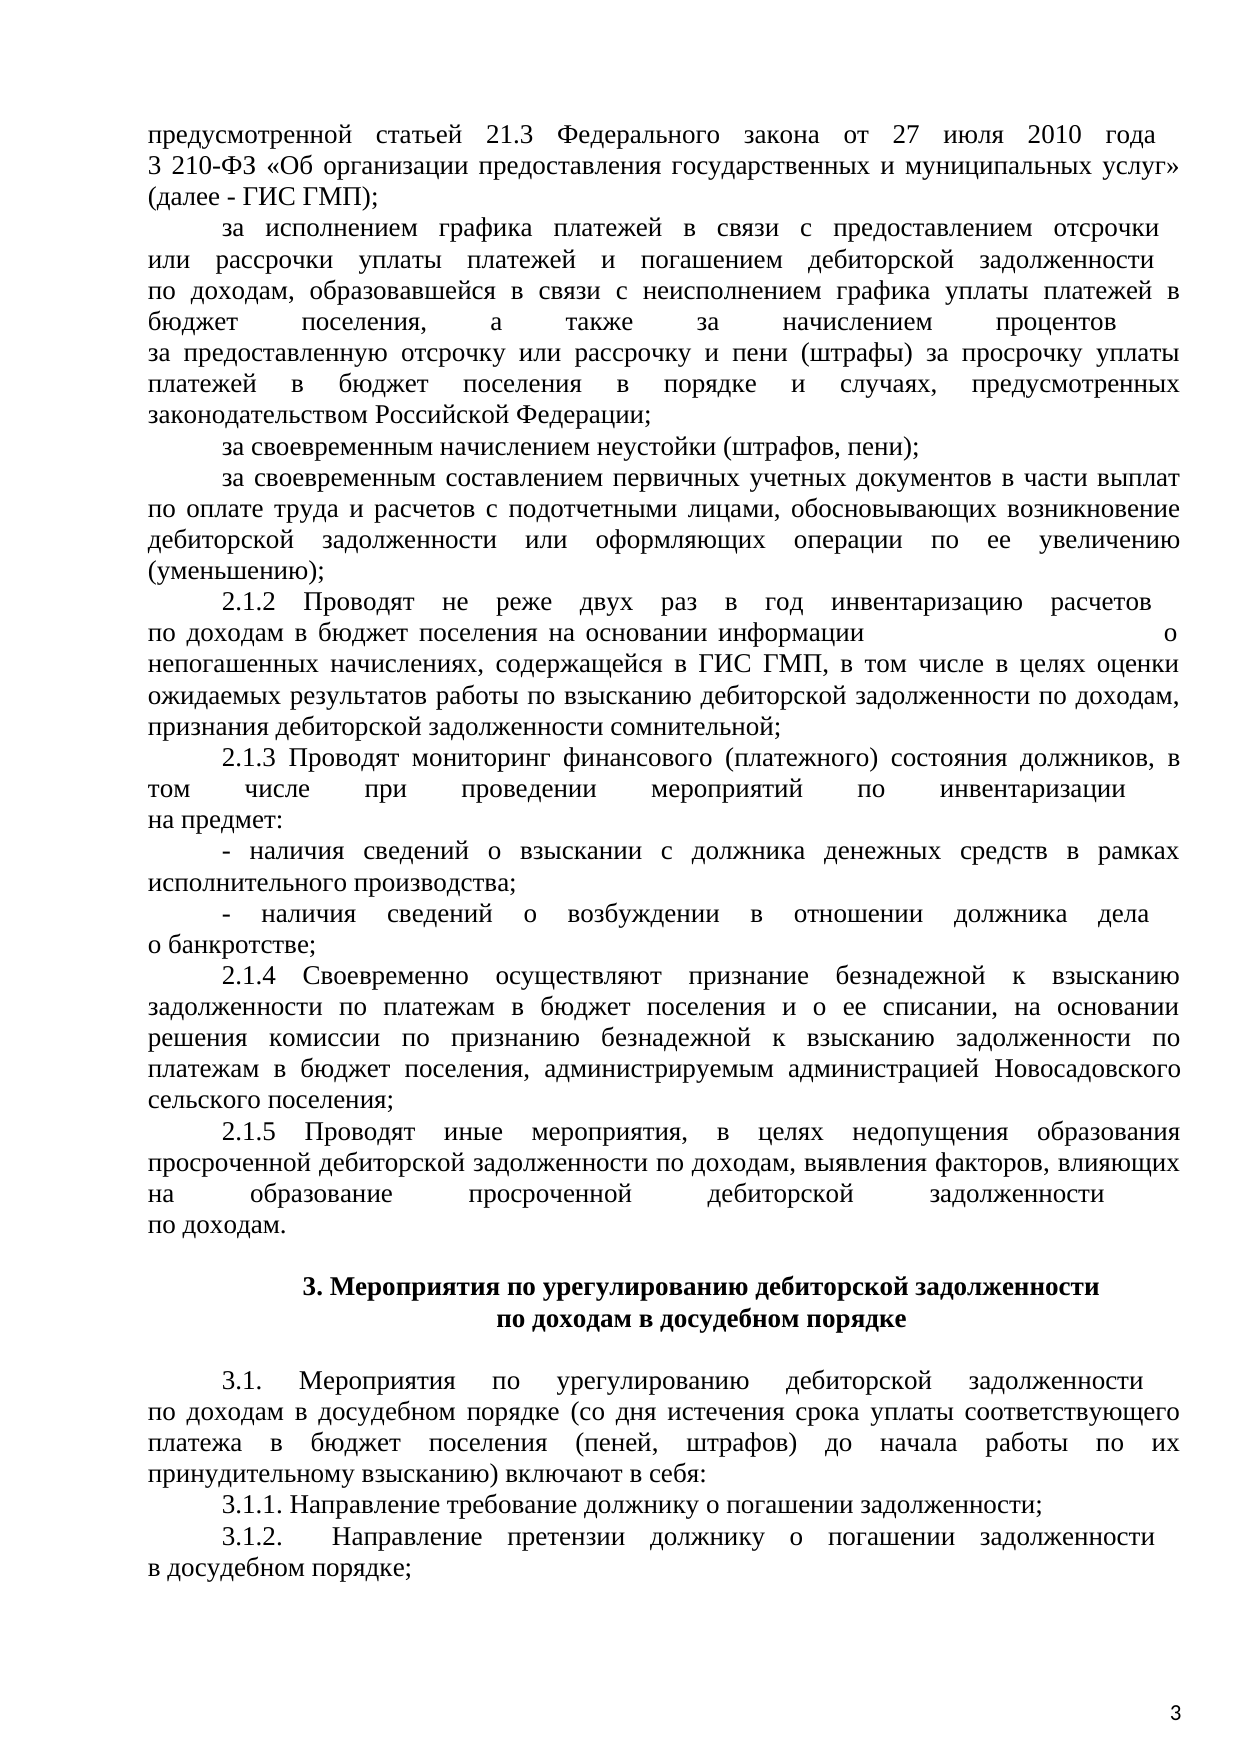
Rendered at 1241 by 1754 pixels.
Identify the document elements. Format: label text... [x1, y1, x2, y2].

text 2.1.5 Проводят иные мероприятия, в целях недопущения образования просроченной дебиторской задолженности по доходам, выявления факторов, влияющих на образование просроченной дебиторской задолженности по доходам. [148, 1115, 1181, 1239]
text - наличия сведений о возбуждении в отношении должника дела о банкротстве; [148, 897, 1181, 959]
text за исполнением графика платежей в связи с предоставлением отсрочки или рассрочки уплаты платежей и погашением дебиторской задолженности по доходам, образовавшейся в связи с неисполнением графика уплаты платежей в бюджет поселения, а также за начислением процентов за предоставленную отсрочку или рассрочку и пени (штрафы) за просрочку уплаты платежей в бюджет поселения в порядке и случаях, предусмотренных законодательством Российской Федерации; [148, 212, 1181, 429]
text по доходам в досудебном порядке [148, 1302, 1181, 1333]
text 3.1.2. Направление претензии должнику о погашении задолженности в досудебном порядке; [148, 1520, 1181, 1582]
text 3.1. Мероприятия по урегулированию дебиторской задолженности по доходам в досудебном порядке (со дня истечения срока уплаты соответствующего платежа в бюджет поселения (пеней, штрафов) до начала работы по их принудительному взысканию) включают в себя: [148, 1364, 1181, 1488]
text 2.1.3 Проводят мониторинг финансового (платежного) состояния должников, в том числе при проведении мероприятий по инвентаризации на предмет: [148, 741, 1181, 834]
text 2.1.2 Проводят не реже двух раз в год инвентаризацию расчетов по доходам в бюджет поселения на основании информации о непогашенных начислениях, содержащейся в ГИС ГМП, в том числе в целях оценки ожидаемых результатов работы по взысканию дебиторской задолженности по доходам, признания дебиторской задолженности сомнительной; [148, 585, 1181, 741]
text 3. Мероприятия по урегулированию дебиторской задолженности [148, 1271, 1181, 1302]
text - наличия сведений о взыскании с должника денежных средств в рамках исполнительного производства; [148, 834, 1181, 897]
text за своевременным составлением первичных учетных документов в части выплат по оплате труда и расчетов с подотчетными лицами, обосновывающих возникновение дебиторской задолженности или оформляющих операции по ее увеличению (уменьшению); [148, 461, 1181, 585]
text 3.1.1. Направление требование должнику о погашении задолженности; [148, 1488, 1181, 1520]
text за своевременным начислением неустойки (штрафов, пени); [148, 429, 1181, 461]
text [148, 118, 1181, 212]
text 2.1.4 Своевременно осуществляют признание безнадежной к взысканию задолженности по платежам в бюджет поселения и о ее списании, на основании решения комиссии по признанию безнадежной к взысканию задолженности по платежам в бюджет поселения, администрируемым администрацией Новосадовского сельского поселения; [148, 959, 1181, 1115]
